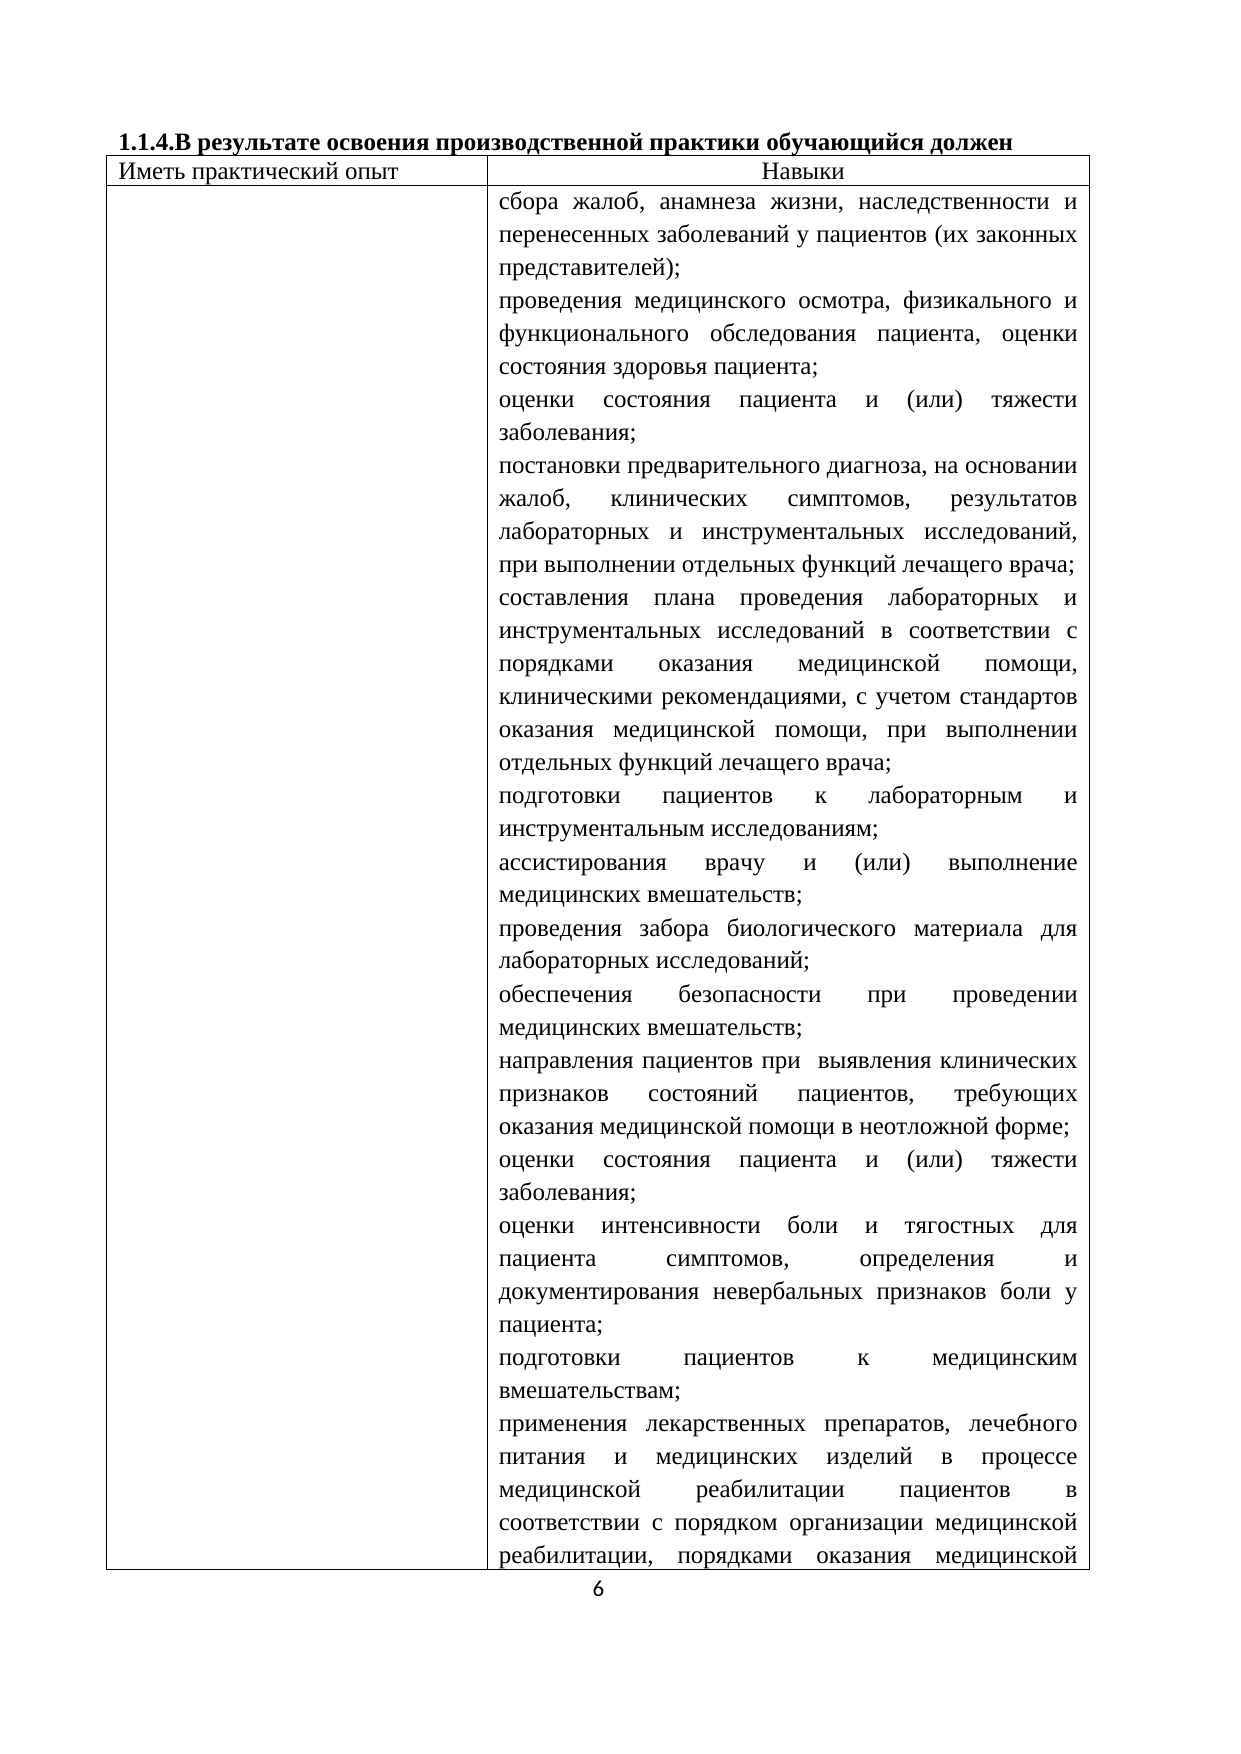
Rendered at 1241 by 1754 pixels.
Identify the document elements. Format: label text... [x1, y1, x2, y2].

table_cell [107, 186, 487, 1569]
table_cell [488, 186, 1089, 1569]
list 1.1.4.В результате освоения производственной практики обучающийся должен [118, 127, 1078, 155]
table_header Навыки [488, 156, 1089, 185]
table_header Иметь практический опыт [107, 156, 487, 185]
